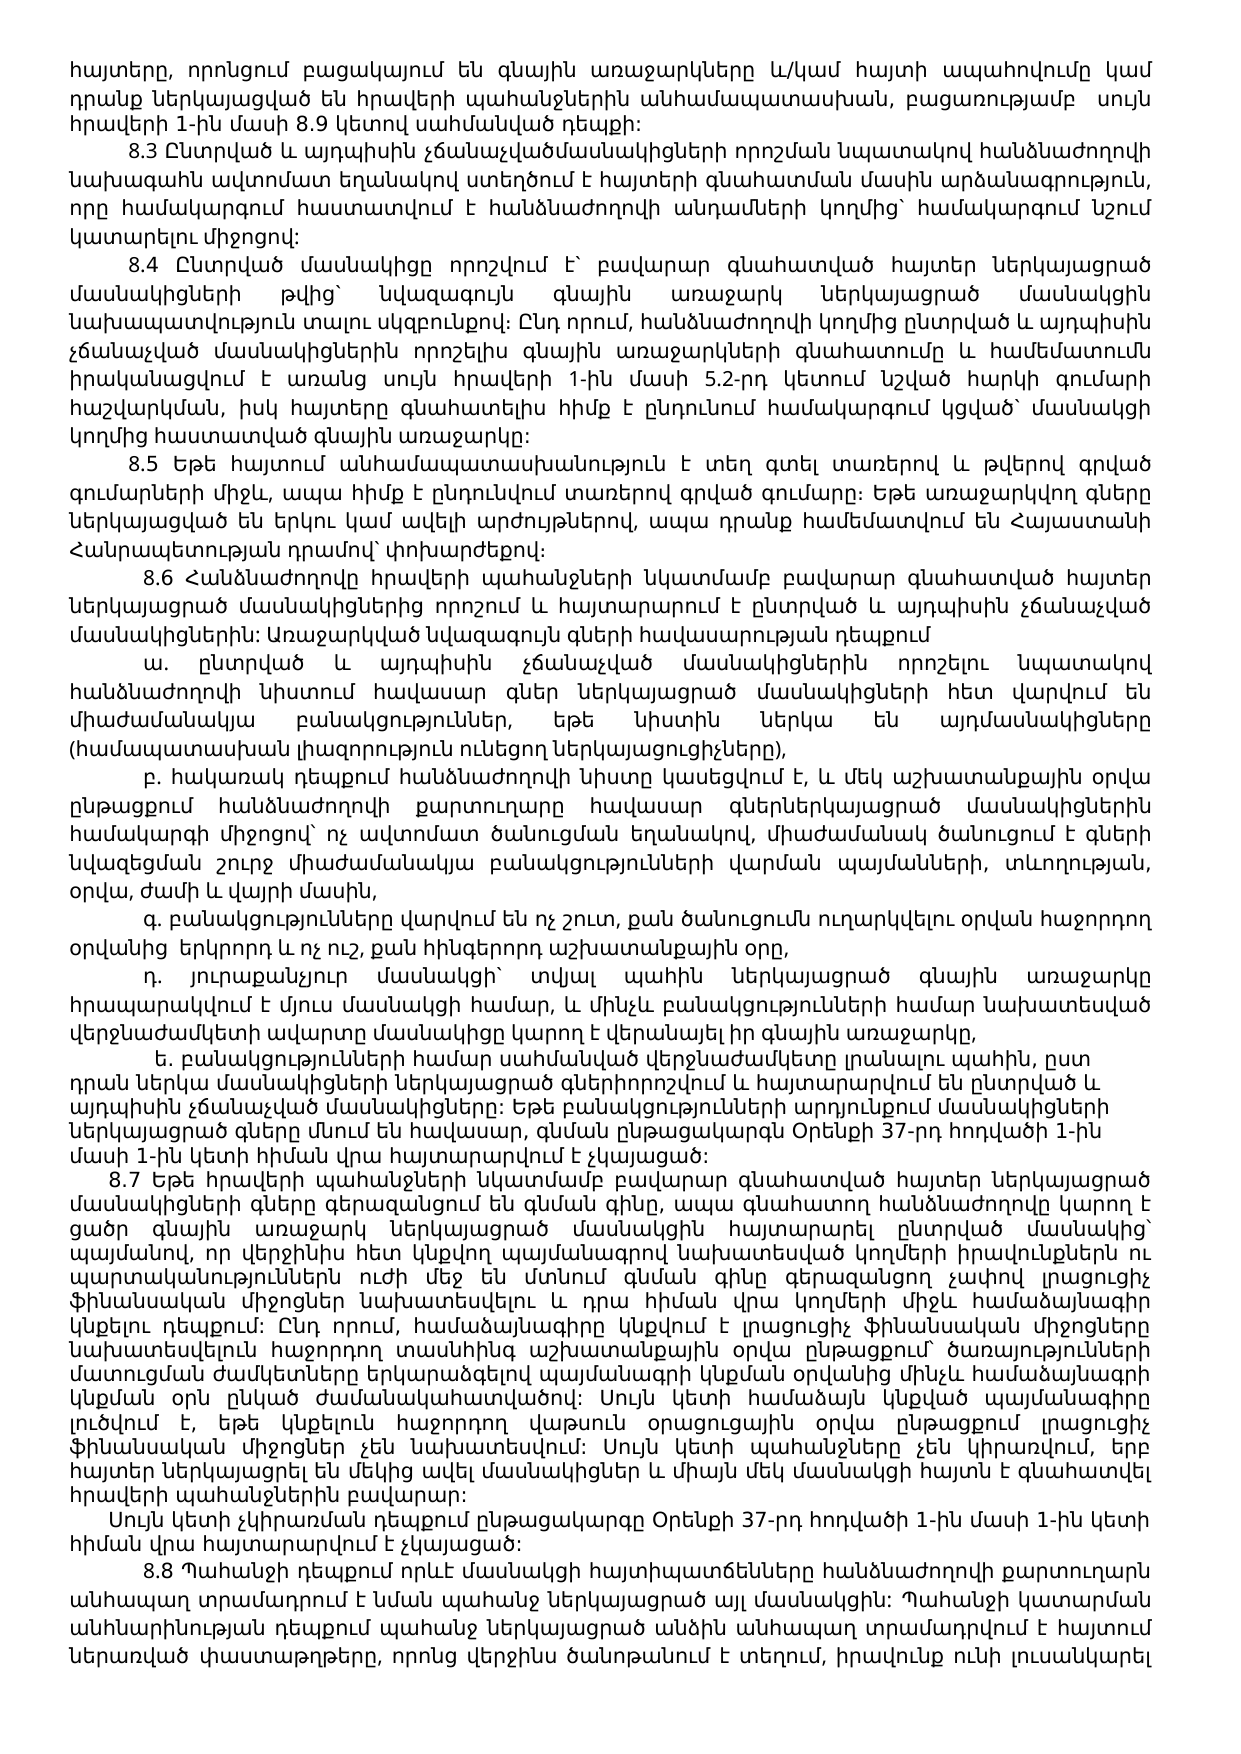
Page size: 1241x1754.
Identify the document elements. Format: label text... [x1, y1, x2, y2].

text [69, 1556, 1152, 1670]
text գ. բանակցությունները վարվում են ոչ շուտ, քան ծանուցումն ուղարկվելու օրվան հաջորդող օրվանից երկրորդ և ոչ ուշ, քան հինգերորդ աշխատանքային օրը, [69, 904, 1152, 961]
text Սույն կետի չկիրառման դեպքում ընթացակարգը Օրենքի 37-րդ հոդվածի 1-ին մասի 1-ին կետի հիման վրա հայտարարվում է չկայացած: [69, 1508, 1152, 1556]
text 8.7 Եթե հրավերի պահանջների նկատմամբ բավարար գնահատված հայտեր ներկայացրած մասնակիցների գները գերազանցում են գնման գինը, ապա գնահատող հանձնաժողովը կարող է ցածր գնային առաջարկ ներկայացրած մասնակցին հայտարարել ընտրված մասնակից՝ պայմանով, որ վերջինիս հետ կնքվող պայմանագրով նախատեսված կողմերի իրավունքներն ու պարտականություններն ուժի մեջ են մտնում գնման գինը գերազանցող չափով լրացուցիչ ֆինանսական միջոցներ նախատեսվելու և դրա հիման վրա կողմերի միջև համաձայնագիր կնքելու դեպքում: Ընդ որում, համաձայնագիրը կնքվում է լրացուցիչ ֆինանսական միջոցները նախատեսվելուն հաջորդող տասնհինգ աշխատանքային օրվա ընթացքում՝ ծառայությունների մատուցման ժամկետները երկարաձգելով պայմանագրի կնքման օրվանից մինչև համաձայնագրի կնքման օրն ընկած ժամանակահատվածով: Սույն կետի համաձայն կնքված պայմանագիրը լուծվում է, եթե կնքելուն հաջորդող վաթսուն օրացուցային օրվա ընթացքում լրացուցիչ ֆինանսական միջոցներ չեն նախատեսվում: Սույն կետի պահանջները չեն կիրառվում, երբ հայտեր ներկայացրել են մեկից ավել մասնակիցներ և միայն մեկ մասնակցի հայտն է գնահատվել հրավերի պահանջներին բավարար: [69, 1168, 1152, 1508]
text դ. յուրաքանչյուր մասնակցի` տվյալ պահին ներկայացրած գնային առաջարկը հրապարակվում է մյուս մասնակցի համար, և մինչև բանակցությունների համար նախատեսված վերջնաժամկետի ավարտը մասնակիցը կարող է վերանայել իր գնային առաջարկը, [69, 961, 1152, 1047]
text 8.6 Հանձնաժողովը հրավերի պահանջների նկատմամբ բավարար գնահատված հայտեր ներկայացրած մասնակիցներից որոշում և հայտարարում է ընտրված և այդպիսին չճանաչված մասնակիցներին: Առաջարկված նվազագույն գների հավասարության դեպքում [69, 563, 1152, 648]
text ե. բանակցությունների համար սահմանված վերջնաժամկետը լրանալու պահին, ըստ դրան ներկա մասնակիցների ներկայացրած գներիորոշվում և հայտարարվում են ընտրված և այդպիսին չճանաչված մասնակիցները: Եթե բանակցությունների արդյունքում մասնակիցների ներկայացրած գները մնում են հավասար, գնման ընթացակարգն Օրենքի 37-րդ հոդվածի 1-ին մասի 1-ին կետի հիման վրա հայտարարվում է չկայացած: [69, 1047, 1152, 1168]
text 8.3 Ընտրված և այդպիսին չճանաչվածմասնակիցների որոշման նպատակով հանձնաժողովի նախագահն ավտոմատ եղանակով ստեղծում է հայտերի գնահատման մասին արձանագրություն, որը համակարգում հաստատվում է հանձնաժողովի անդամների կողմից` համակարգում նշում կատարելու միջոցով: [69, 137, 1152, 250]
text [69, 56, 1152, 137]
text 8.4 Ընտրված մասնակիցը որոշվում է` բավարար գնահատված հայտեր ներկայացրած մասնակիցների թվից` նվազագույն գնային առաջարկ ներկայացրած մասնակցին նախապատվություն տալու սկզբունքով։ Ընդ որում, հանձնաժողովի կողմից ընտրված և այդպիսին չճանաչված մասնակիցներին որոշելիս գնային առաջարկների գնահատումը և համեմատումն իրականացվում է առանց սույն հրավերի 1-ին մասի 5.2-րդ կետում նշված հարկի գումարի հաշվարկման, իսկ հայտերը գնահատելիս հիմք է ընդունում համակարգում կցված` մասնակցի կողմից հաստատված գնային առաջարկը: [69, 250, 1152, 449]
text բ. հակառակ դեպքում հանձնաժողովի նիստը կասեցվում է, և մեկ աշխատանքային օրվա ընթացքում հանձնաժողովի քարտուղարը հավասար գներներկայացրած մասնակիցներին համակարգի միջոցով՝ ոչ ավտոմատ ծանուցման եղանակով, միաժամանակ ծանուցում է գների նվազեցման շուրջ միաժամանակյա բանակցությունների վարման պայմանների, տևողության, օրվա, ժամի և վայրի մասին, [69, 762, 1152, 904]
text 8.5 Եթե հայտում անհամապատասխանություն է տեղ գտել տառերով և թվերով գրված գումարների միջև, ապա հիմք է ընդունվում տառերով գրված գումարը։ Եթե առաջարկվող գները ներկայացված են երկու կամ ավելի արժույթներով, ապա դրանք համեմատվում են Հայաստանի Հանրապետության դրամով` փոխարժեքով։ [69, 449, 1152, 563]
text ա. ընտրված և այդպիսին չճանաչված մասնակիցներին որոշելու նպատակով հանձնաժողովի նիստում հավասար գներ ներկայացրած մասնակիցների հետ վարվում են միաժամանակյա բանակցություններ, եթե նիստին ներկա են այդմասնակիցները (համապատասխան լիազորություն ունեցող ներկայացուցիչները), [69, 648, 1152, 762]
